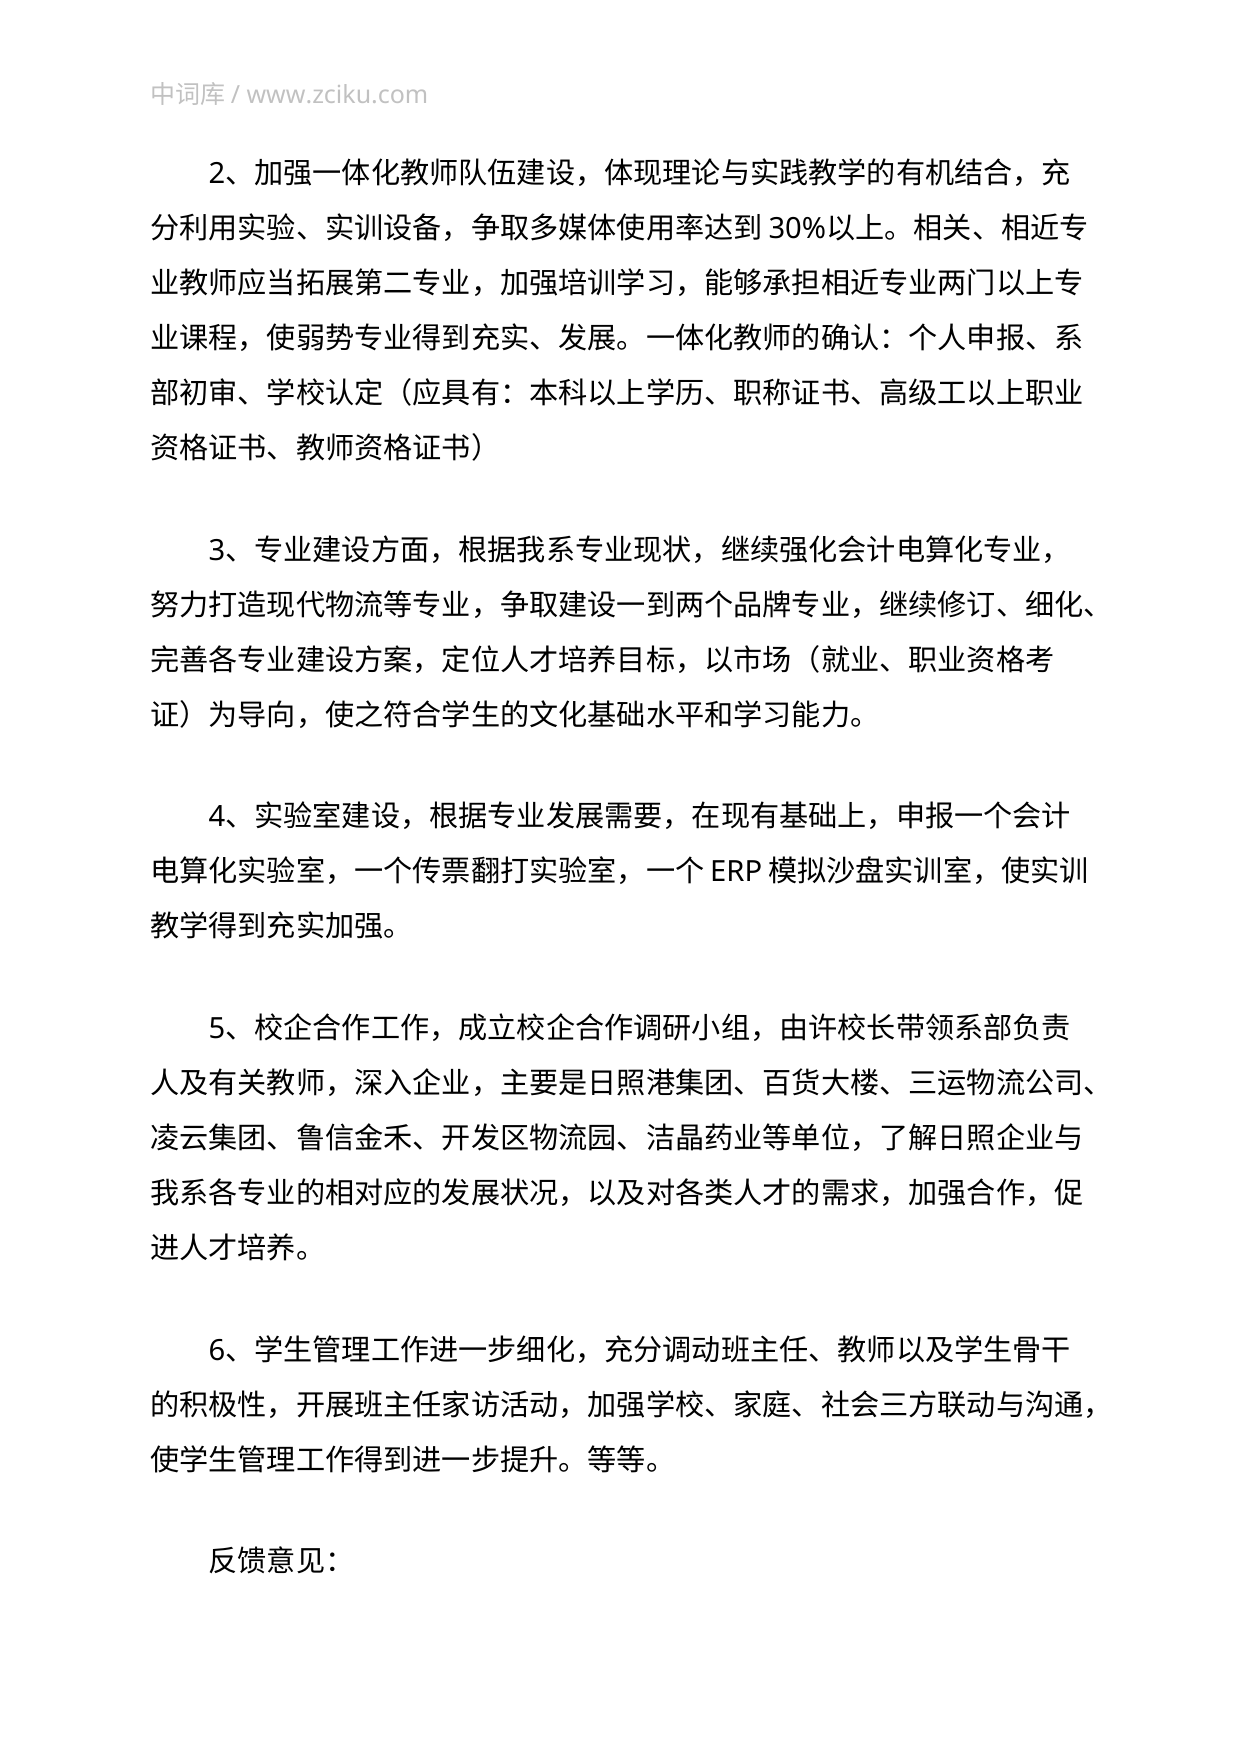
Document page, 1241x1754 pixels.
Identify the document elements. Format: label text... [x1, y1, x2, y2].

text 5、校企合作工作，成立校企合作调研小组，由许校长带领系部负责人及有关教师，深入企业，主要是日照港集团、百货大楼、三运物流公司、凌云集团、鲁信金禾、开发区物流园、洁晶药业等单位，了解日照企业与我系各专业的相对应的发展状况，以及对各类人才的需求，加强合作，促进人才培养。 [150, 1005, 1090, 1267]
text 6、学生管理工作进一步细化，充分调动班主任、教师以及学生骨干的积极性，开展班主任家访活动，加强学校、家庭、社会三方联动与沟通，使学生管理工作得到进一步提升。等等。 [150, 1326, 1090, 1478]
text 反馈意见： [150, 1538, 1090, 1580]
text 4、实验室建设，根据专业发展需要，在现有基础上，申报一个会计电算化实验室，一个传票翻打实验室，一个ERP模拟沙盘实训室，使实训教学得到充实加强。 [150, 793, 1090, 945]
text 3、专业建设方面，根据我系专业现状，继续强化会计电算化专业，努力打造现代物流等专业，争取建设一到两个品牌专业，继续修订、细化、完善各专业建设方案，定位人才培养目标，以市场（就业、职业资格考证）为导向，使之符合学生的文化基础水平和学习能力。 [150, 526, 1090, 733]
text 2、加强一体化教师队伍建设，体现理论与实践教学的有机结合，充分利用实验、实训设备，争取多媒体使用率达到30%以上。相关、相近专业教师应当拓展第二专业，加强培训学习，能够承担相近专业两门以上专业课程，使弱势专业得到充实、发展。一体化教师的确认：个人申报、系部初审、学校认定（应具有：本科以上学历、职称证书、高级工以上职业资格证书、教师资格证书） [150, 150, 1090, 467]
